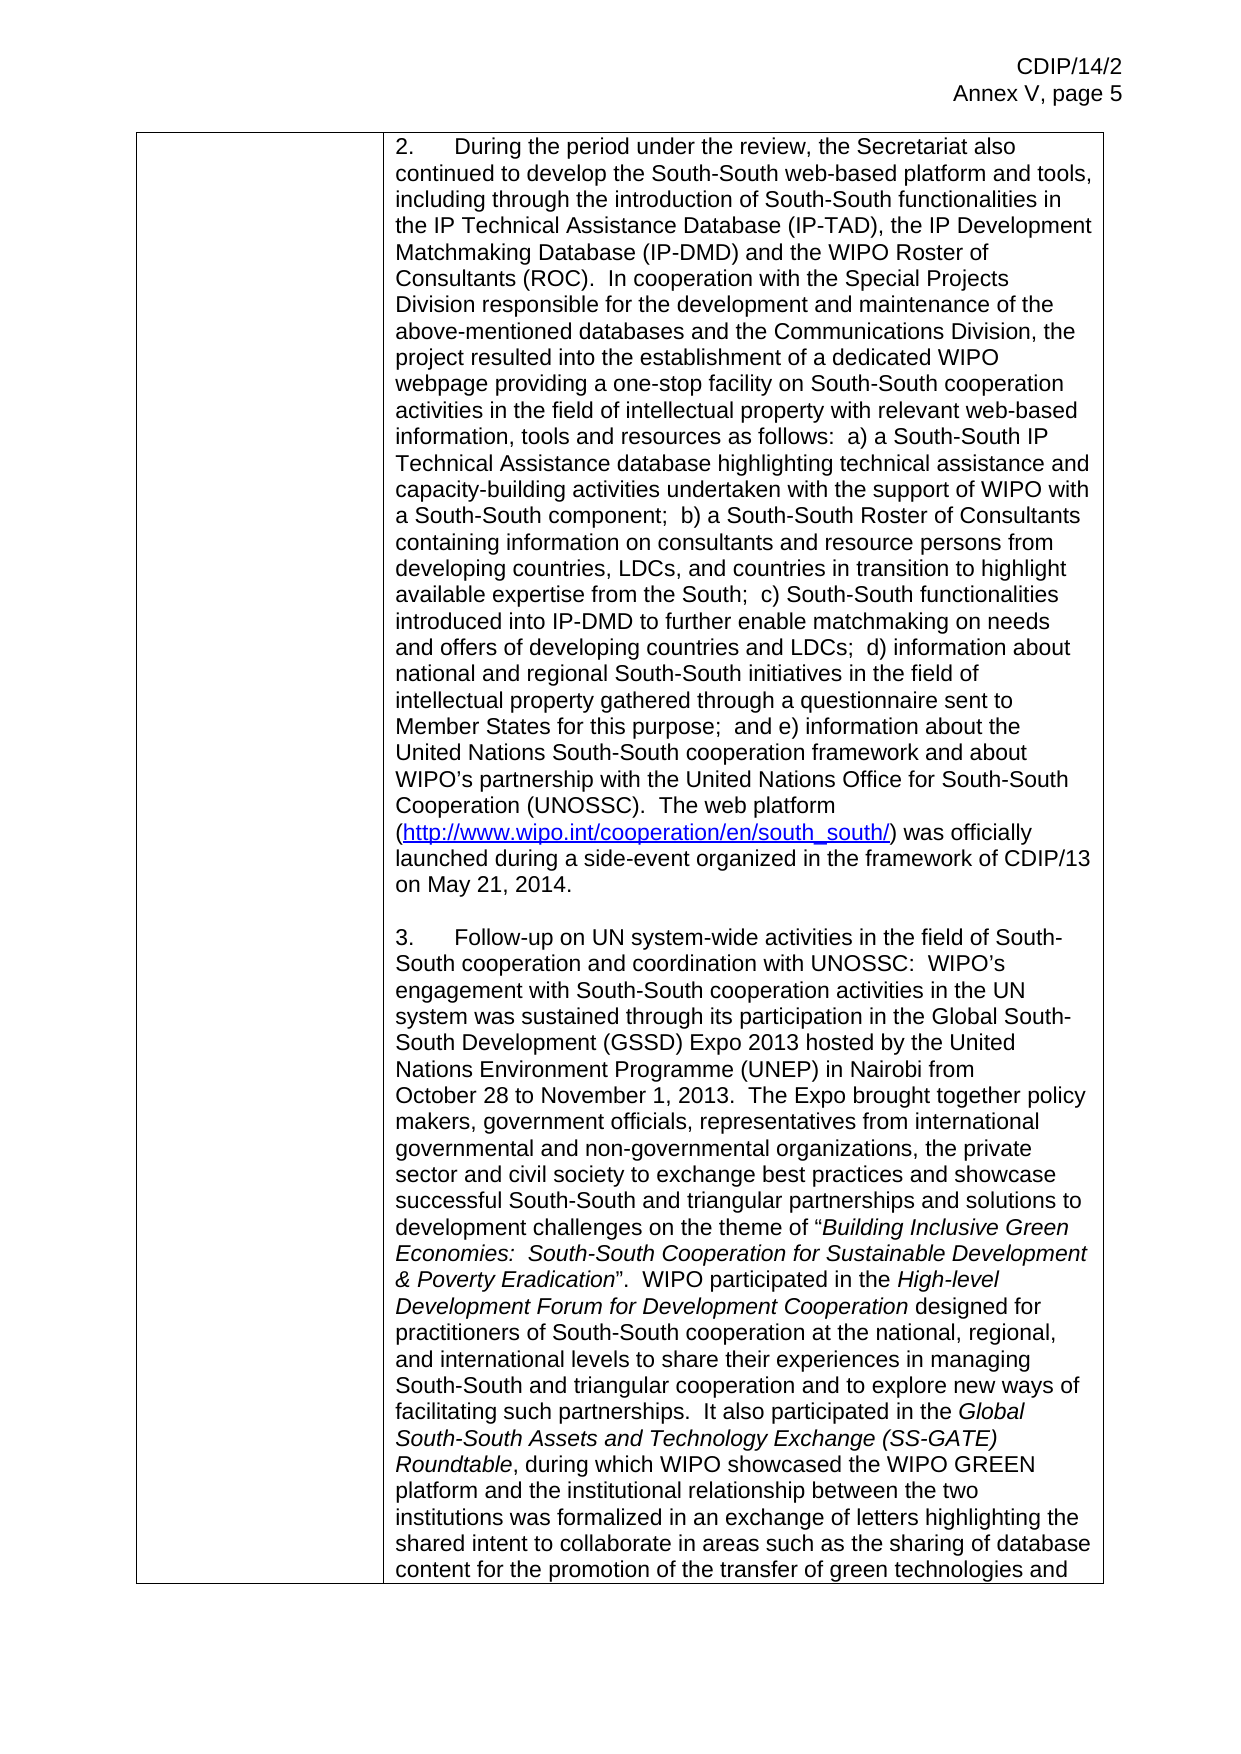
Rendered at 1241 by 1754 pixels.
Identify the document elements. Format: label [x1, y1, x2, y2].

table_cell [384, 133, 1103, 1583]
table_cell [137, 133, 383, 1583]
